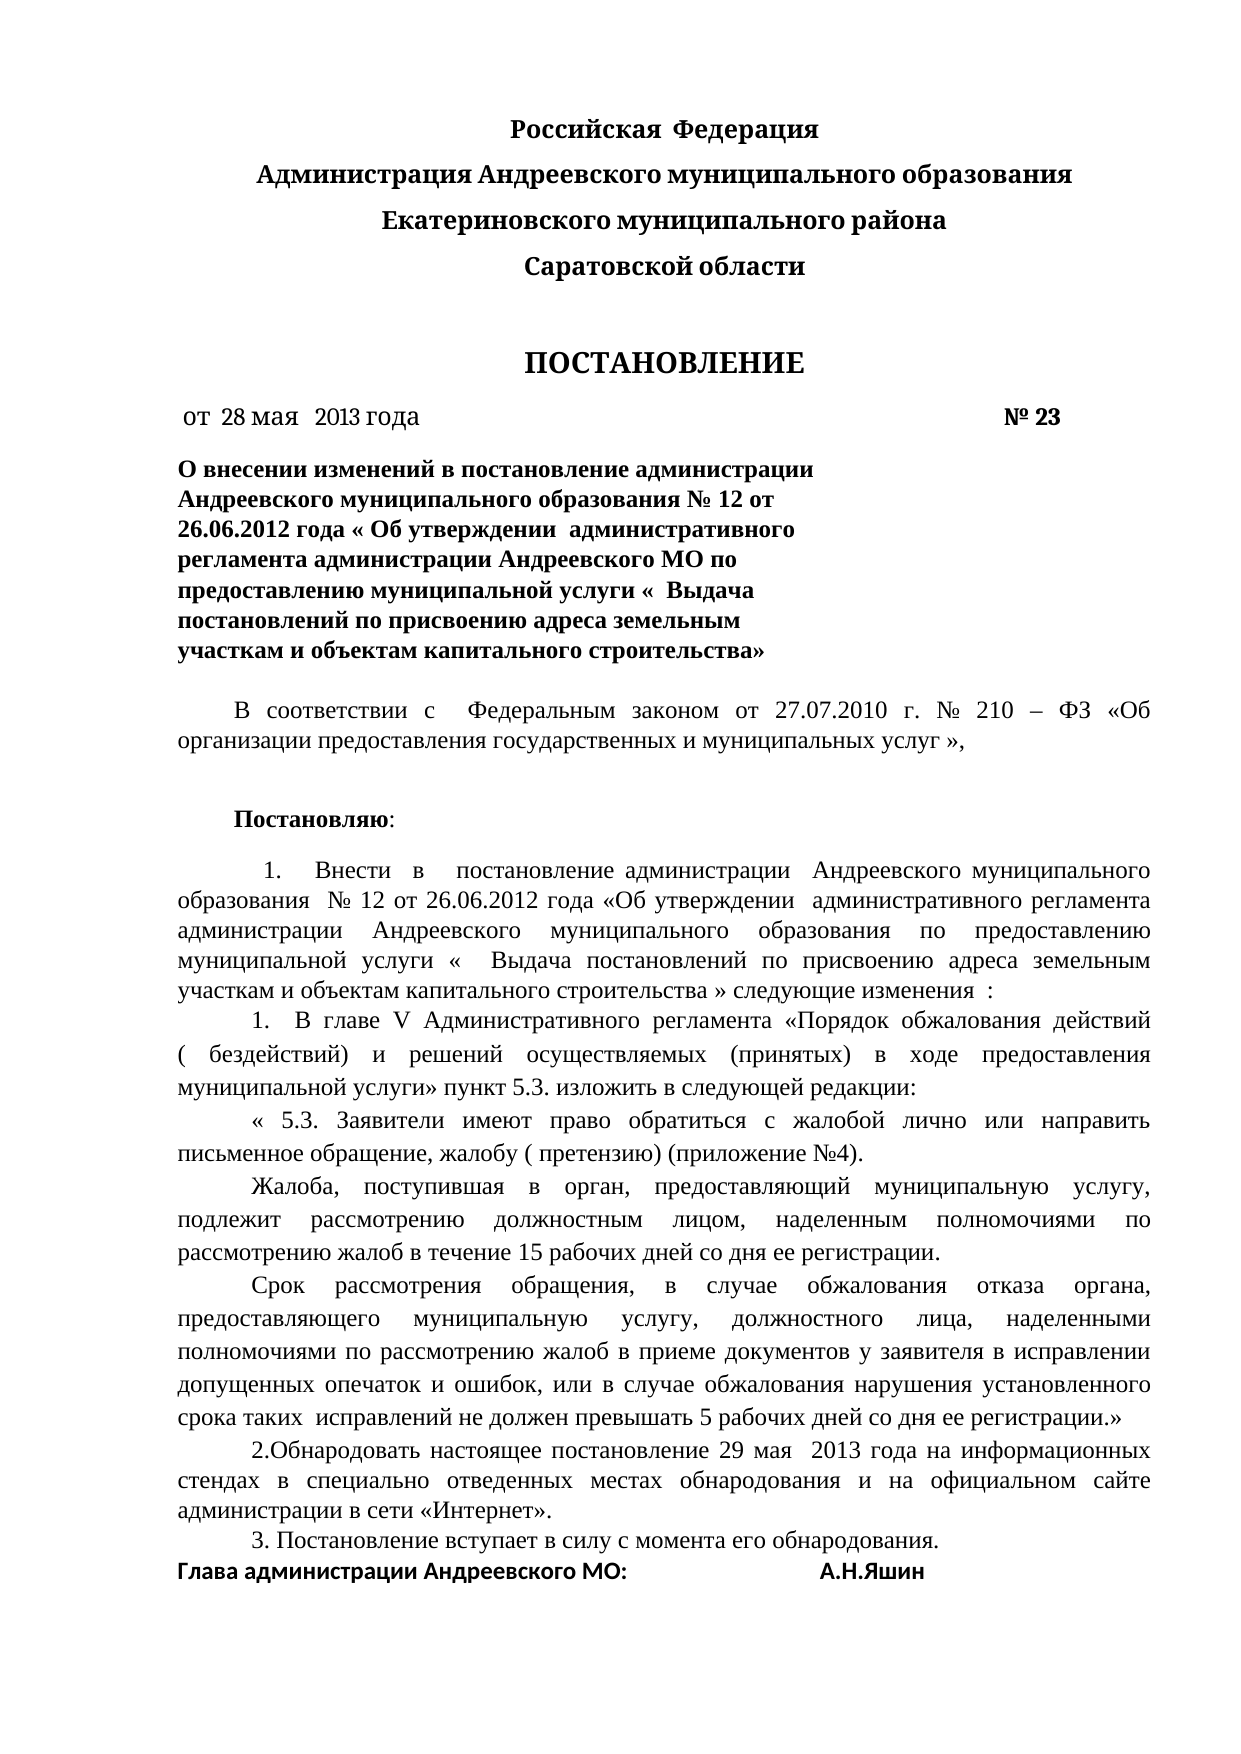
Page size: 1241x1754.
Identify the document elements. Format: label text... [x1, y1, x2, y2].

text 26.06.2012 года « Об утверждении административного [177, 514, 1152, 543]
text Жалоба, поступившая в орган, предоставляющий муниципальную услугу, подлежит рассмотрению должностным лицом, наделенным полномочиями по рассмотрению жалоб в течение 15 рабочих дней со дня ее регистрации. [177, 1171, 1152, 1266]
text « 5.3. Заявители имеют право обратиться с жалобой лично или направить письменное обращение, жалобу ( претензию) (приложение №4). [177, 1105, 1152, 1166]
text 1. Внести в постановление администрации Андреевского муниципального образования № 12 от 26.06.2012 года «Об утверждении административного регламента администрации Андреевского муниципального образования по предоставлению муниципальной услуги « Выдача постановлений по присвоению адреса земельным участкам и объектам капитального строительства » следующие изменения : [177, 855, 1152, 1004]
text Саратовской области [177, 256, 1152, 281]
text Администрация Андреевского муниципального образования [177, 164, 1152, 189]
text от 28 мая 2013 года № 23 [177, 403, 1152, 432]
text Постановляю: [177, 804, 1152, 833]
text Екатериновского муниципального района [177, 210, 1152, 235]
text участкам и объектам капитального строительства» [177, 635, 1152, 664]
text ПОСТАНОВЛЕНИЕ [177, 347, 1152, 381]
text постановлений по присвоению адреса земельным [177, 605, 1152, 633]
text 2.Обнародовать настоящее постановление 29 мая 2013 года на информационных стендах в специально отведенных местах обнародования и на официальном сайте администрации в сети «Интернет». [177, 1435, 1152, 1524]
text 1. В главе V Административного регламента «Порядок обжалования действий ( бездействий) и решений осуществляемых (принятых) в ходе предоставления муниципальной услуги» пункт 5.3. изложить в следующей редакции: [177, 1006, 1152, 1100]
text предоставлению муниципальной услуги « Выдача [177, 575, 1152, 603]
text Глава администрации Андреевского МО: А.Н.Яшин [177, 1555, 1152, 1586]
text О внесении изменений в постановление администрации [177, 454, 1152, 483]
text В соответствии с Федеральным законом от 27.07.2010 г. № 210 – ФЗ «Об организации предоставления государственных и муниципальных услуг », [177, 696, 1152, 754]
text Андреевского муниципального образования № 12 от [177, 484, 1152, 513]
text Срок рассмотрения обращения, в случае обжалования отказа органа, предоставляющего муниципальную услугу, должностного лица, наделенными полномочиями по рассмотрению жалоб в приеме документов у заявителя в исправлении допущенных опечаток и ошибок, или в случае обжалования нарушения установленного срока таких исправлений не должен превышать 5 рабочих дней со дня ее регистрации.» [177, 1270, 1152, 1431]
text регламента администрации Андреевского МО по [177, 544, 1152, 573]
text 3. Постановление вступает в силу с момента его обнародования. [177, 1525, 1152, 1554]
text Российская Федерация [177, 118, 1152, 143]
